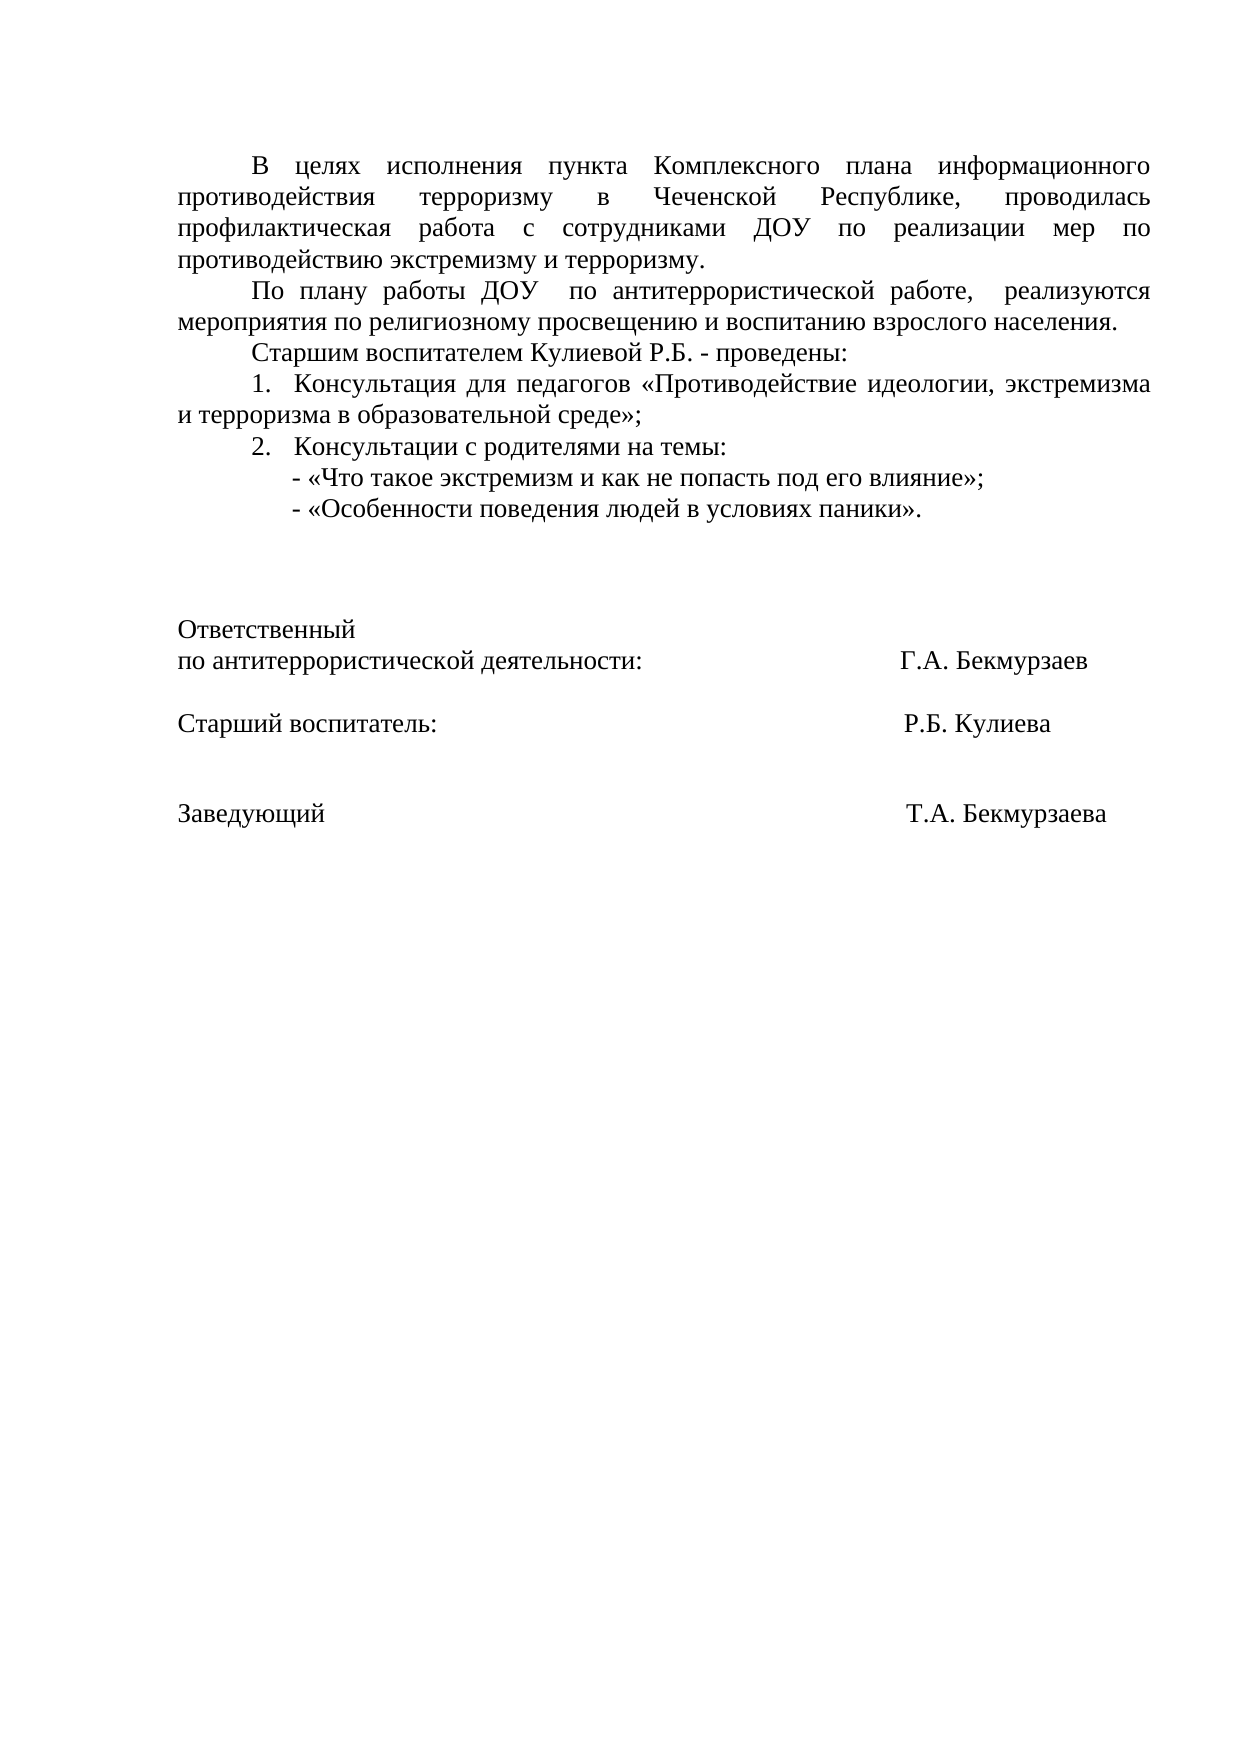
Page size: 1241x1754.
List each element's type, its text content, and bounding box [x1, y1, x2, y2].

text Старшим воспитателем Кулиевой Р.Б. - проведены: [177, 336, 1152, 367]
text по антитеррористической деятельности: Г.А. Бекмурзаев [177, 644, 1152, 676]
list - «Особенности поведения людей в условиях паники». [177, 492, 1152, 523]
list - «Что такое экстремизм и как не попасть под его влияние»; [177, 461, 1152, 492]
text Ответственный [177, 613, 1152, 644]
list Консультации с родителями на темы: [177, 429, 1152, 461]
text В целях исполнения пункта Комплексного плана информационного противодействия терроризму в Чеченской Республике, проводилась профилактическая работа с сотрудниками ДОУ по реализации мер по противодействию экстремизму и терроризму. [177, 149, 1152, 274]
text Старший воспитатель: Р.Б. Кулиева [177, 707, 1152, 738]
list Консультация для педагогов «Противодействие идеологии, экстремизма и терроризма в образовательной среде»; [177, 367, 1152, 429]
text По плану работы ДОУ по антитеррористической работе, реализуются мероприятия по религиозному просвещению и воспитанию взрослого населения. [177, 274, 1152, 336]
text Заведующий Т.А. Бекмурзаева [177, 797, 1152, 828]
